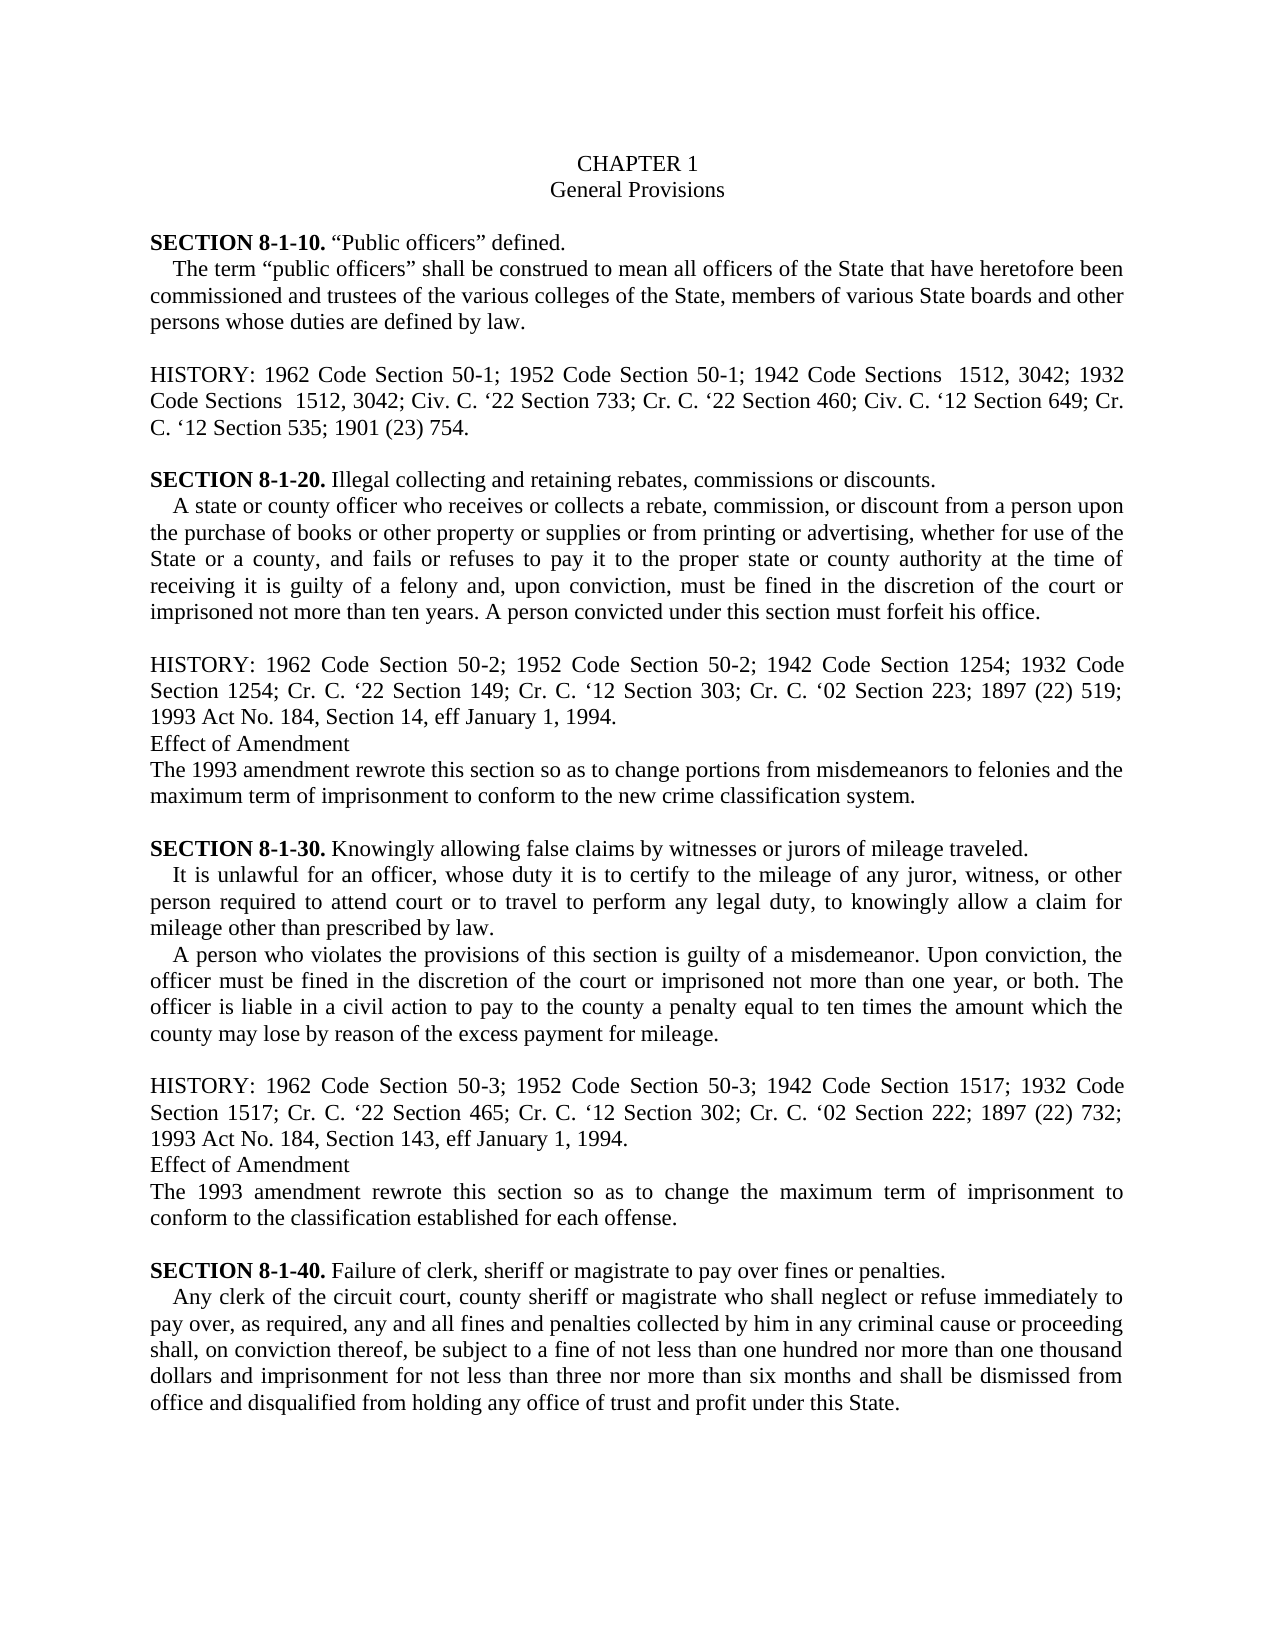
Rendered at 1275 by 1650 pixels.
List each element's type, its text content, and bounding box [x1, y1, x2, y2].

text SECTION 8-1-30. Knowingly allowing false claims by witnesses or jurors of mileage traveled. [150, 835, 1125, 862]
text Effect of Amendment [150, 1151, 1125, 1178]
text The 1993 amendment rewrote this section so as to change portions from misdemeanors to felonies and the maximum term of imprisonment to conform to the new crime classification system. [150, 756, 1125, 809]
text It is unlawful for an officer, whose duty it is to certify to the mileage of any juror, witness, or other person required to attend court or to travel to perform any legal duty, to knowingly allow a claim for mileage other than prescribed by law. [150, 862, 1125, 941]
text The term “public officers” shall be construed to mean all officers of the State that have heretofore been commissioned and trustees of the various colleges of the State, members of various State boards and other persons whose duties are defined by law. [150, 255, 1125, 334]
text SECTION 8-1-10. “Public officers” defined. [150, 229, 1125, 255]
text HISTORY: 1962 Code Section 50-3; 1952 Code Section 50-3; 1942 Code Section 1517; 1932 Code Section 1517; Cr. C. ‘22 Section 465; Cr. C. ‘12 Section 302; Cr. C. ‘02 Section 222; 1897 (22) 732; 1993 Act No. 184, Section 143, eff January 1, 1994. [150, 1072, 1125, 1151]
text A person who violates the provisions of this section is guilty of a misdemeanor. Upon conviction, the officer must be fined in the discretion of the court or imprisoned not more than one year, or both. The officer is liable in a civil action to pay to the county a penalty equal to ten times the amount which the county may lose by reason of the excess payment for mileage. [150, 941, 1125, 1046]
text General Provisions [150, 176, 1125, 203]
text SECTION 8-1-20. Illegal collecting and retaining rebates, commissions or discounts. [150, 466, 1125, 493]
text HISTORY: 1962 Code Section 50-1; 1952 Code Section 50-1; 1942 Code Sections 1512, 3042; 1932 Code Sections 1512, 3042; Civ. C. ‘22 Section 733; Cr. C. ‘22 Section 460; Civ. C. ‘12 Section 649; Cr. C. ‘12 Section 535; 1901 (23) 754. [150, 361, 1125, 440]
text Effect of Amendment [150, 730, 1125, 756]
text Any clerk of the circuit court, county sheriff or magistrate who shall neglect or refuse immediately to pay over, as required, any and all fines and penalties collected by him in any criminal cause or proceeding shall, on conviction thereof, be subject to a fine of not less than one hundred nor more than one thousand dollars and imprisonment for not less than three nor more than six months and shall be dismissed from office and disqualified from holding any office of trust and profit under this State. [150, 1283, 1125, 1415]
text A state or county officer who receives or collects a rebate, commission, or discount from a person upon the purchase of books or other property or supplies or from printing or advertising, whether for use of the State or a county, and fails or refuses to pay it to the proper state or county authority at the time of receiving it is guilty of a felony and, upon conviction, must be fined in the discretion of the court or imprisoned not more than ten years. A person convicted under this section must forfeit his office. [150, 493, 1125, 624]
text CHAPTER 1 [150, 150, 1125, 176]
text HISTORY: 1962 Code Section 50-2; 1952 Code Section 50-2; 1942 Code Section 1254; 1932 Code Section 1254; Cr. C. ‘22 Section 149; Cr. C. ‘12 Section 303; Cr. C. ‘02 Section 223; 1897 (22) 519; 1993 Act No. 184, Section 14, eff January 1, 1994. [150, 651, 1125, 730]
text SECTION 8-1-40. Failure of clerk, sheriff or magistrate to pay over fines or penalties. [150, 1257, 1125, 1283]
text The 1993 amendment rewrote this section so as to change the maximum term of imprisonment to conform to the classification established for each offense. [150, 1178, 1125, 1231]
